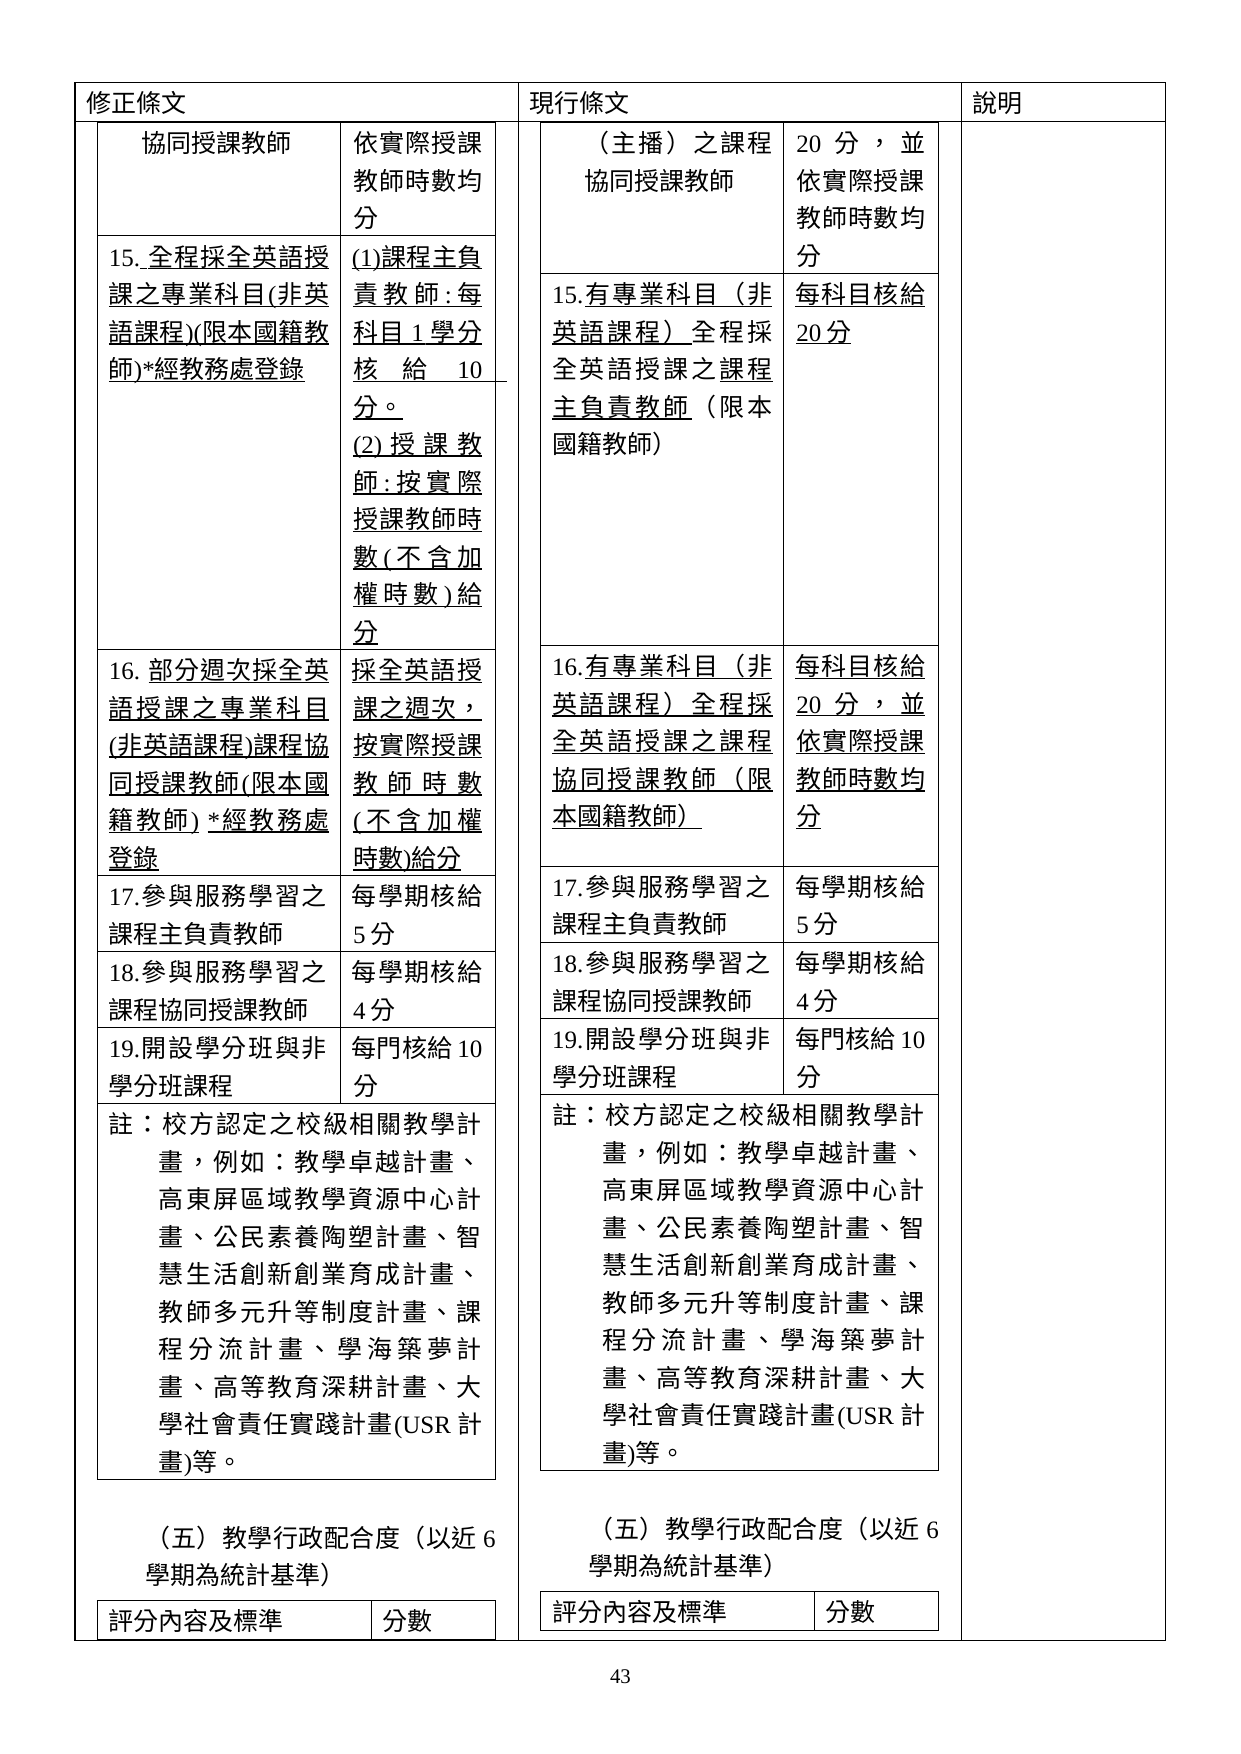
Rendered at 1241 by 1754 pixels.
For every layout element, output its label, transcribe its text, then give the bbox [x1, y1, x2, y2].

table_cell [76, 122, 518, 1640]
table_header 現行條文 [519, 83, 961, 121]
table_header 說明 [962, 83, 1165, 121]
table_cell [962, 122, 1165, 1640]
table_header 修正條文 [76, 83, 518, 121]
table_cell 第6條 [519, 122, 961, 1640]
